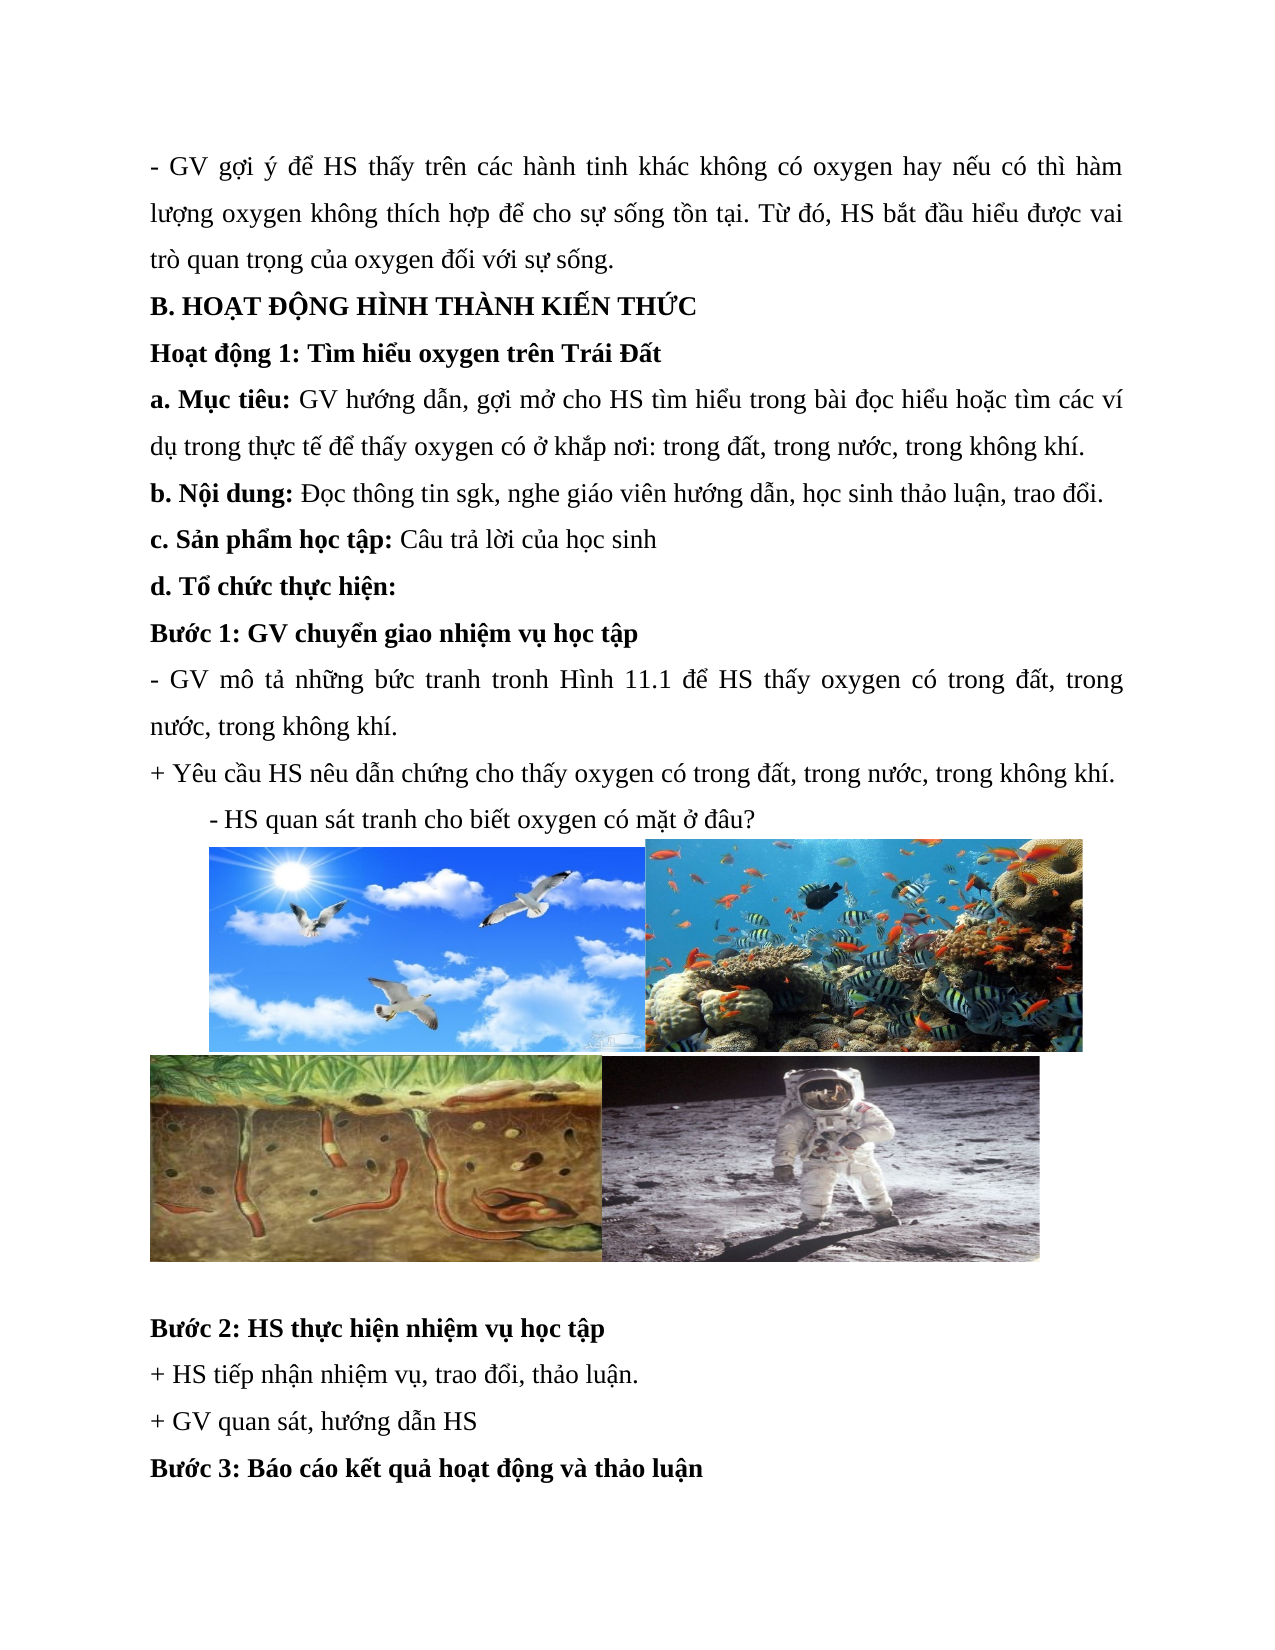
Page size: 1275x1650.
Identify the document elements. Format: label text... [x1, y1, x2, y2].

text + GV quan sát, hướng dẫn HS [150, 1405, 1125, 1436]
text B. HOẠT ĐỘNG HÌNH THÀNH KIẾN THỨC [150, 290, 1125, 321]
text Bước 3: Báo cáo kết quả hoạt động và thảo luận [150, 1452, 1125, 1483]
text Hoạt động 1: Tìm hiểu oxygen trên Trái Đất [150, 337, 1125, 368]
text - GV gợi ý để HS thấy trên các hành tinh khác không có oxygen hay nếu có thì hàm lượng oxygen không thích hợp để cho sự sống tồn tại. Từ đó, HS bắt đầu hiểu được vai trò quan trọng của oxygen đối với sự sống. [150, 150, 1125, 274]
text + HS tiếp nhận nhiệm vụ, trao đổi, thảo luận. [150, 1358, 1125, 1389]
text Bước 2: HS thực hiện nhiệm vụ học tập [150, 1312, 1125, 1343]
text c. Sản phẩm học tập: Câu trả lời của học sinh [150, 523, 1125, 554]
text b. Nội dung: Đọc thông tin sgk, nghe giáo viên hướng dẫn, học sinh thảo luận, trao đổi. [150, 477, 1125, 508]
text a. Mục tiêu: GV hướng dẫn, gợi mở cho HS tìm hiểu trong bài đọc hiểu hoặc tìm các ví dụ trong thực tế để thấy oxygen có ở khắp nơi: trong đất, trong nước, trong không khí. [150, 383, 1125, 461]
list HS quan sát tranh cho biết oxygen có mặt ở đâu? [150, 803, 1125, 834]
text - GV mô tả những bức tranh tronh Hình 11.1 để HS thấy oxygen có trong đất, trong nước, trong không khí. [150, 663, 1125, 741]
picture [150, 1055, 1040, 1262]
text Bước 1: GV chuyển giao nhiệm vụ học tập [150, 617, 1125, 648]
text + Yêu cầu HS nêu dẫn chứng cho thấy oxygen có trong đất, trong nước, trong không khí. [150, 757, 1125, 788]
picture [209, 839, 1083, 1052]
text d. Tổ chức thực hiện: [150, 570, 1125, 601]
